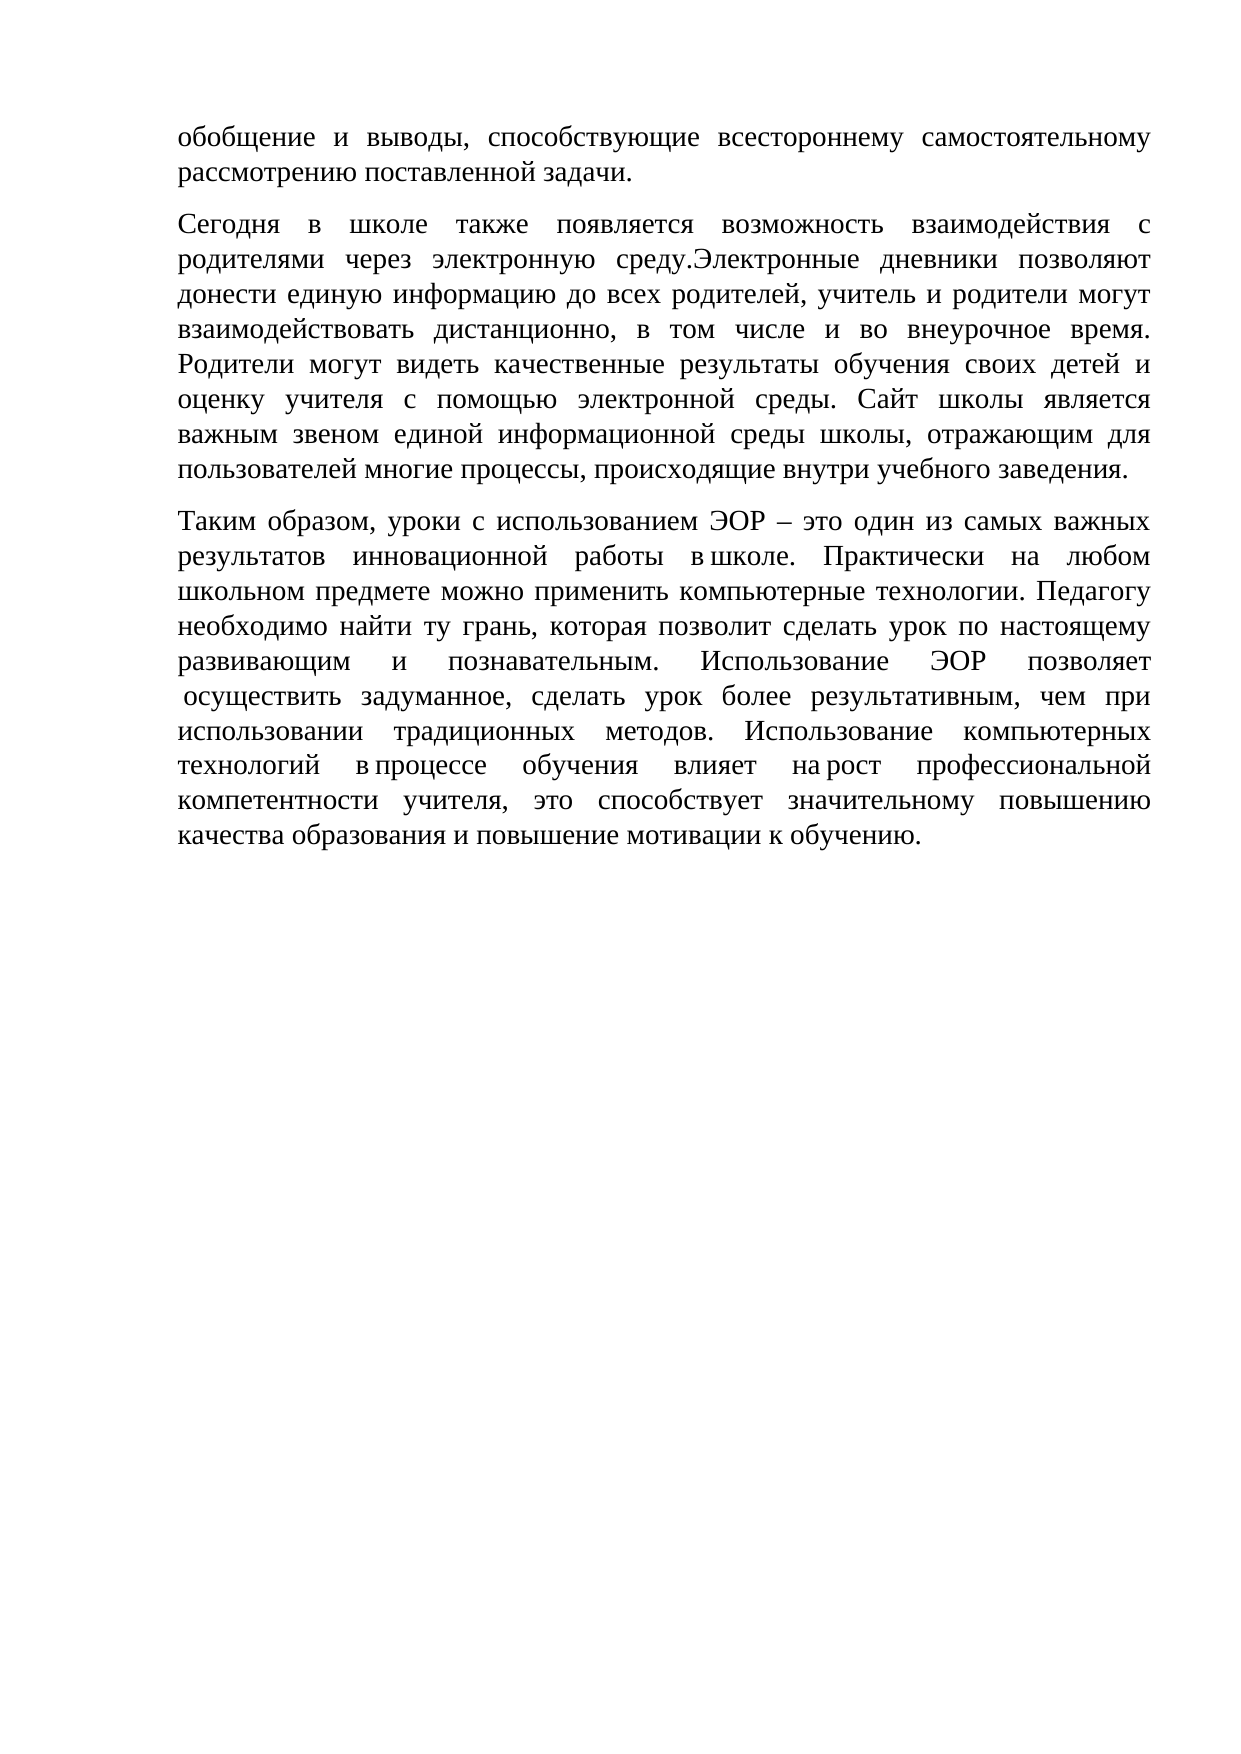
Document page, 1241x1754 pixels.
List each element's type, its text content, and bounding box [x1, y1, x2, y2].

text Таким образом, уроки с использованием ЭОР – это один из самых важных результатов инновационной работы в школе. Практически на любом школьном предмете можно применить компьютерные технологии. Педагогу необходимо найти ту грань, которая позволит сделать урок по настоящему развивающим и познавательным. Использование ЭОР позволяет осуществить задуманное, сделать урок более результативным, чем при использовании традиционных методов. Использование компьютерных технологий в процессе обучения влияет на рост профессиональной компетентности учителя, это способствует значительному повышению качества образования и повышение мотивации к обучению. [177, 502, 1152, 851]
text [177, 118, 1152, 188]
text Сегодня в школе также появляется возможность взаимодействия с родителями через электронную среду.Электронные дневники позволяют донести единую информацию до всех родителей, учитель и родители могут взаимодействовать дистанционно, в том числе и во внеурочное время. Родители могут видеть качественные результаты обучения своих детей и оценку учителя с помощью электронной среды. Сайт школы является важным звеном единой информационной среды школы, отражающим для пользователей многие процессы, происходящие внутри учебного заведения. [177, 205, 1152, 484]
